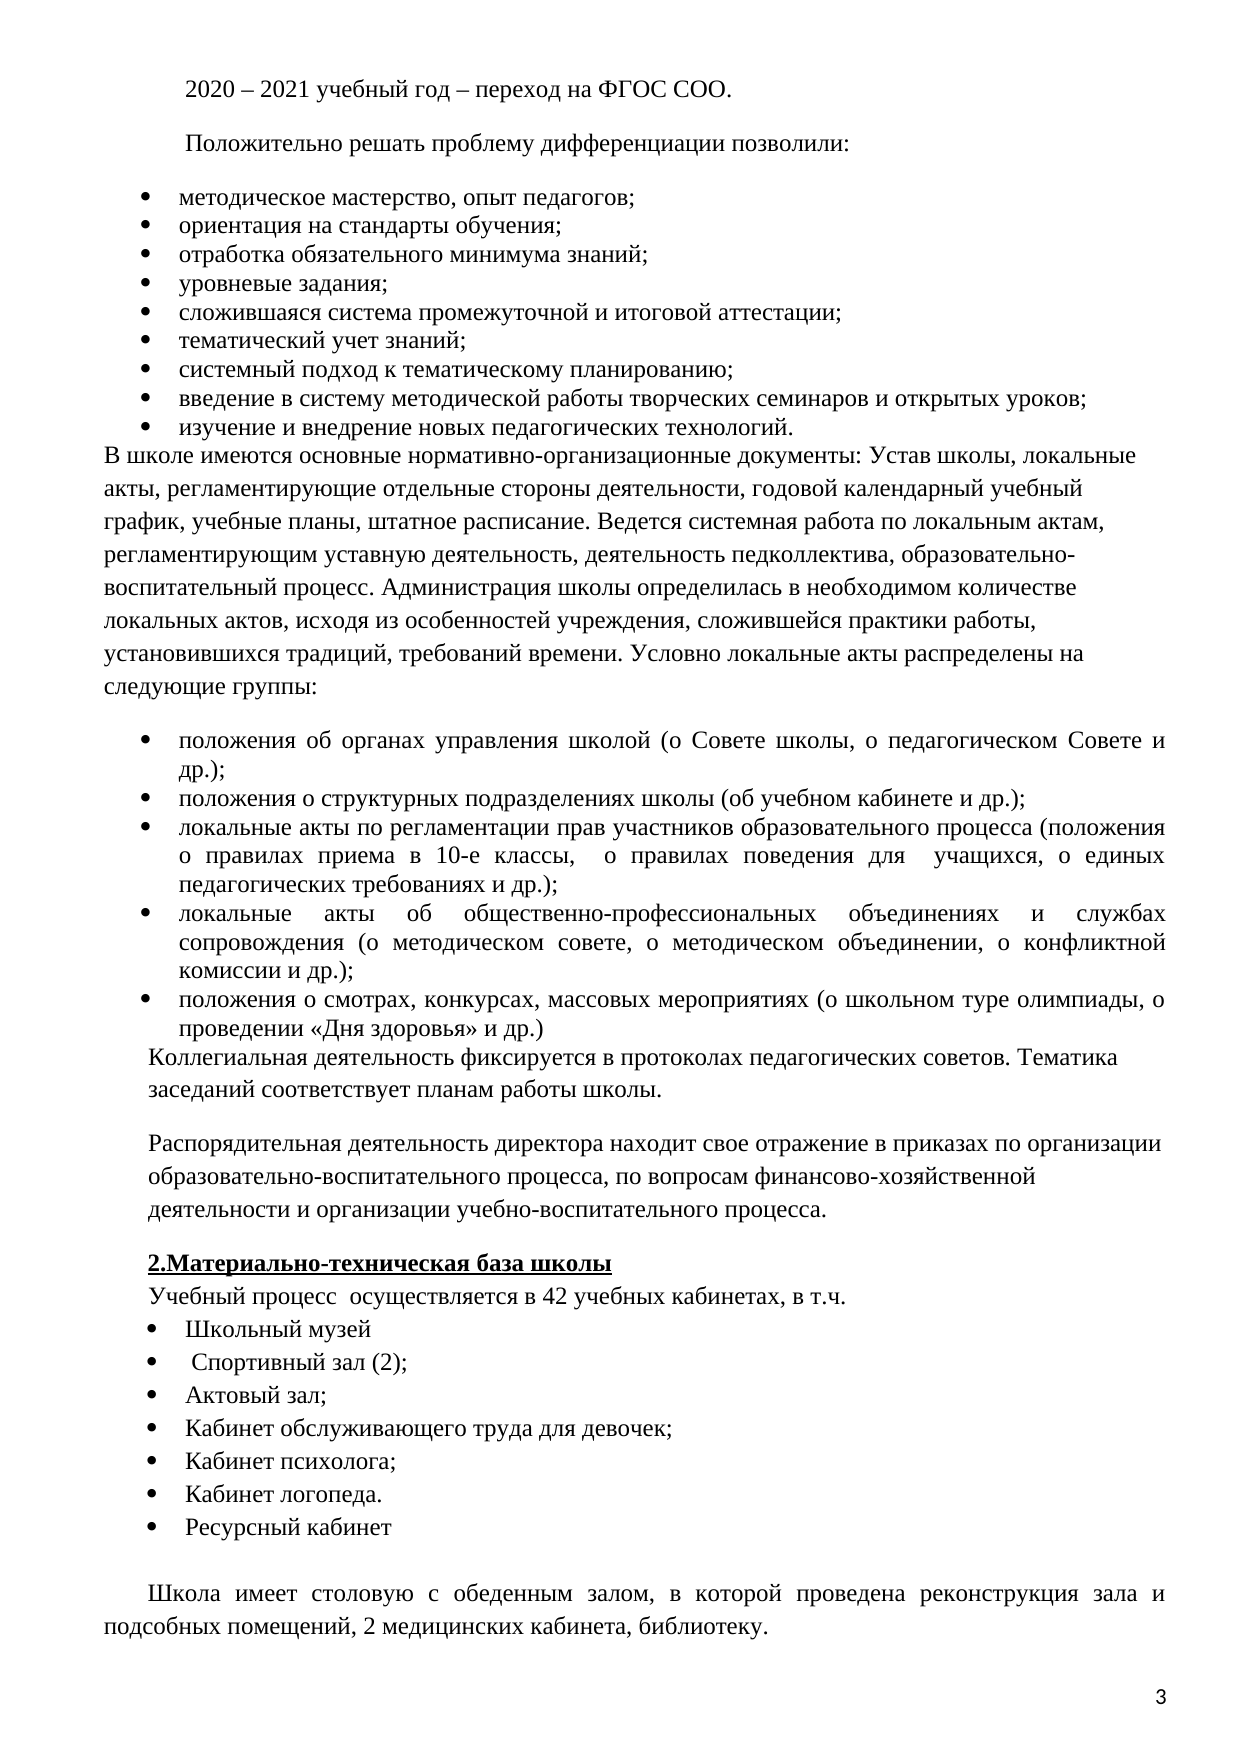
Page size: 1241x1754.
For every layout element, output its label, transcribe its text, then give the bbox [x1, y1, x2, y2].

list Школьный музей [147, 1314, 1167, 1343]
list локальные акты об общественно-профессиональных объединениях и службах сопровождения (о методическом совете, о методическом объединении, о конфликтной комиссии и др.); [141, 898, 1167, 984]
list Ресурсный кабинет [147, 1512, 1167, 1541]
list введение в систему методической работы творческих семинаров и открытых уроков; [141, 383, 1167, 412]
text 2.Материально-техническая база школы [103, 1248, 1167, 1277]
list изучение и внедрение новых педагогических технологий. [141, 412, 1167, 440]
list Кабинет обслуживающего труда для девочек; [147, 1413, 1167, 1442]
text Школа имеет столовую с обеденным залом, в которой проведена реконструкция зала и подсобных помещений, 2 медицинских кабинета, библиотеку. [103, 1578, 1167, 1639]
text Распорядительная деятельность директора находит свое отражение в приказах по организации образовательно-воспитательного процесса, по вопросам финансово-хозяйственной деятельности и организации учебно-воспитательного процесса. [148, 1128, 1167, 1223]
list положения о структурных подразделениях школы (об учебном кабинете и др.); [141, 783, 1167, 812]
list уровневые задания; [141, 268, 1167, 297]
list локальные акты по регламентации прав участников образовательного процесса (положения о правилах приема в 10-е классы, о правилах поведения для учащихся, о единых педагогических требованиях и др.); [141, 812, 1167, 898]
list Кабинет психолога; [147, 1446, 1167, 1475]
list Кабинет логопеда. [147, 1479, 1167, 1508]
text В школе имеются основные нормативно-организационные документы: Устав школы, локальные акты, регламентирующие отдельные стороны деятельности, годовой календарный учебный график, учебные планы, штатное расписание. Ведется системная работа по локальным актам, регламентирующим уставную деятельность, деятельность педколлектива, образовательно-воспитательный процесс. Администрация школы определилась в необходимом количестве локальных актов, исходя из особенностей учреждения, сложившейся практики работы, установившихся традиций, требований времени. Условно локальные акты распределены на следующие группы: [103, 440, 1167, 700]
list тематический учет знаний; [141, 325, 1167, 354]
list Спортивный зал (2); [147, 1347, 1167, 1376]
text Учебный процесс осуществляется в 42 учебных кабинетах, в т.ч. [148, 1281, 1167, 1310]
list Актовый зал; [147, 1380, 1167, 1409]
text Коллегиальная деятельность фиксируется в протоколах педагогических советов. Тематика заседаний соответствует планам работы школы. [148, 1042, 1167, 1103]
list положения о смотрах, конкурсах, массовых мероприятиях (о школьном туре олимпиады, о проведении «Дня здоровья» и др.) [141, 984, 1167, 1042]
list ориентация на стандарты обучения; [141, 210, 1167, 239]
text Положительно решать проблему дифференциации позволили: [103, 128, 1167, 156]
text 2020 – 2021 учебный год – переход на ФГОС СОО. [103, 74, 1167, 103]
list отработка обязательного минимума знаний; [141, 239, 1167, 268]
list положения об органах управления школой (о Совете школы, о педагогическом Совете и др.); [141, 725, 1167, 783]
list методическое мастерство, опыт педагогов; [141, 182, 1167, 210]
list системный подход к тематическому планированию; [141, 354, 1167, 383]
list сложившаяся система промежуточной и итоговой аттестации; [141, 297, 1167, 325]
